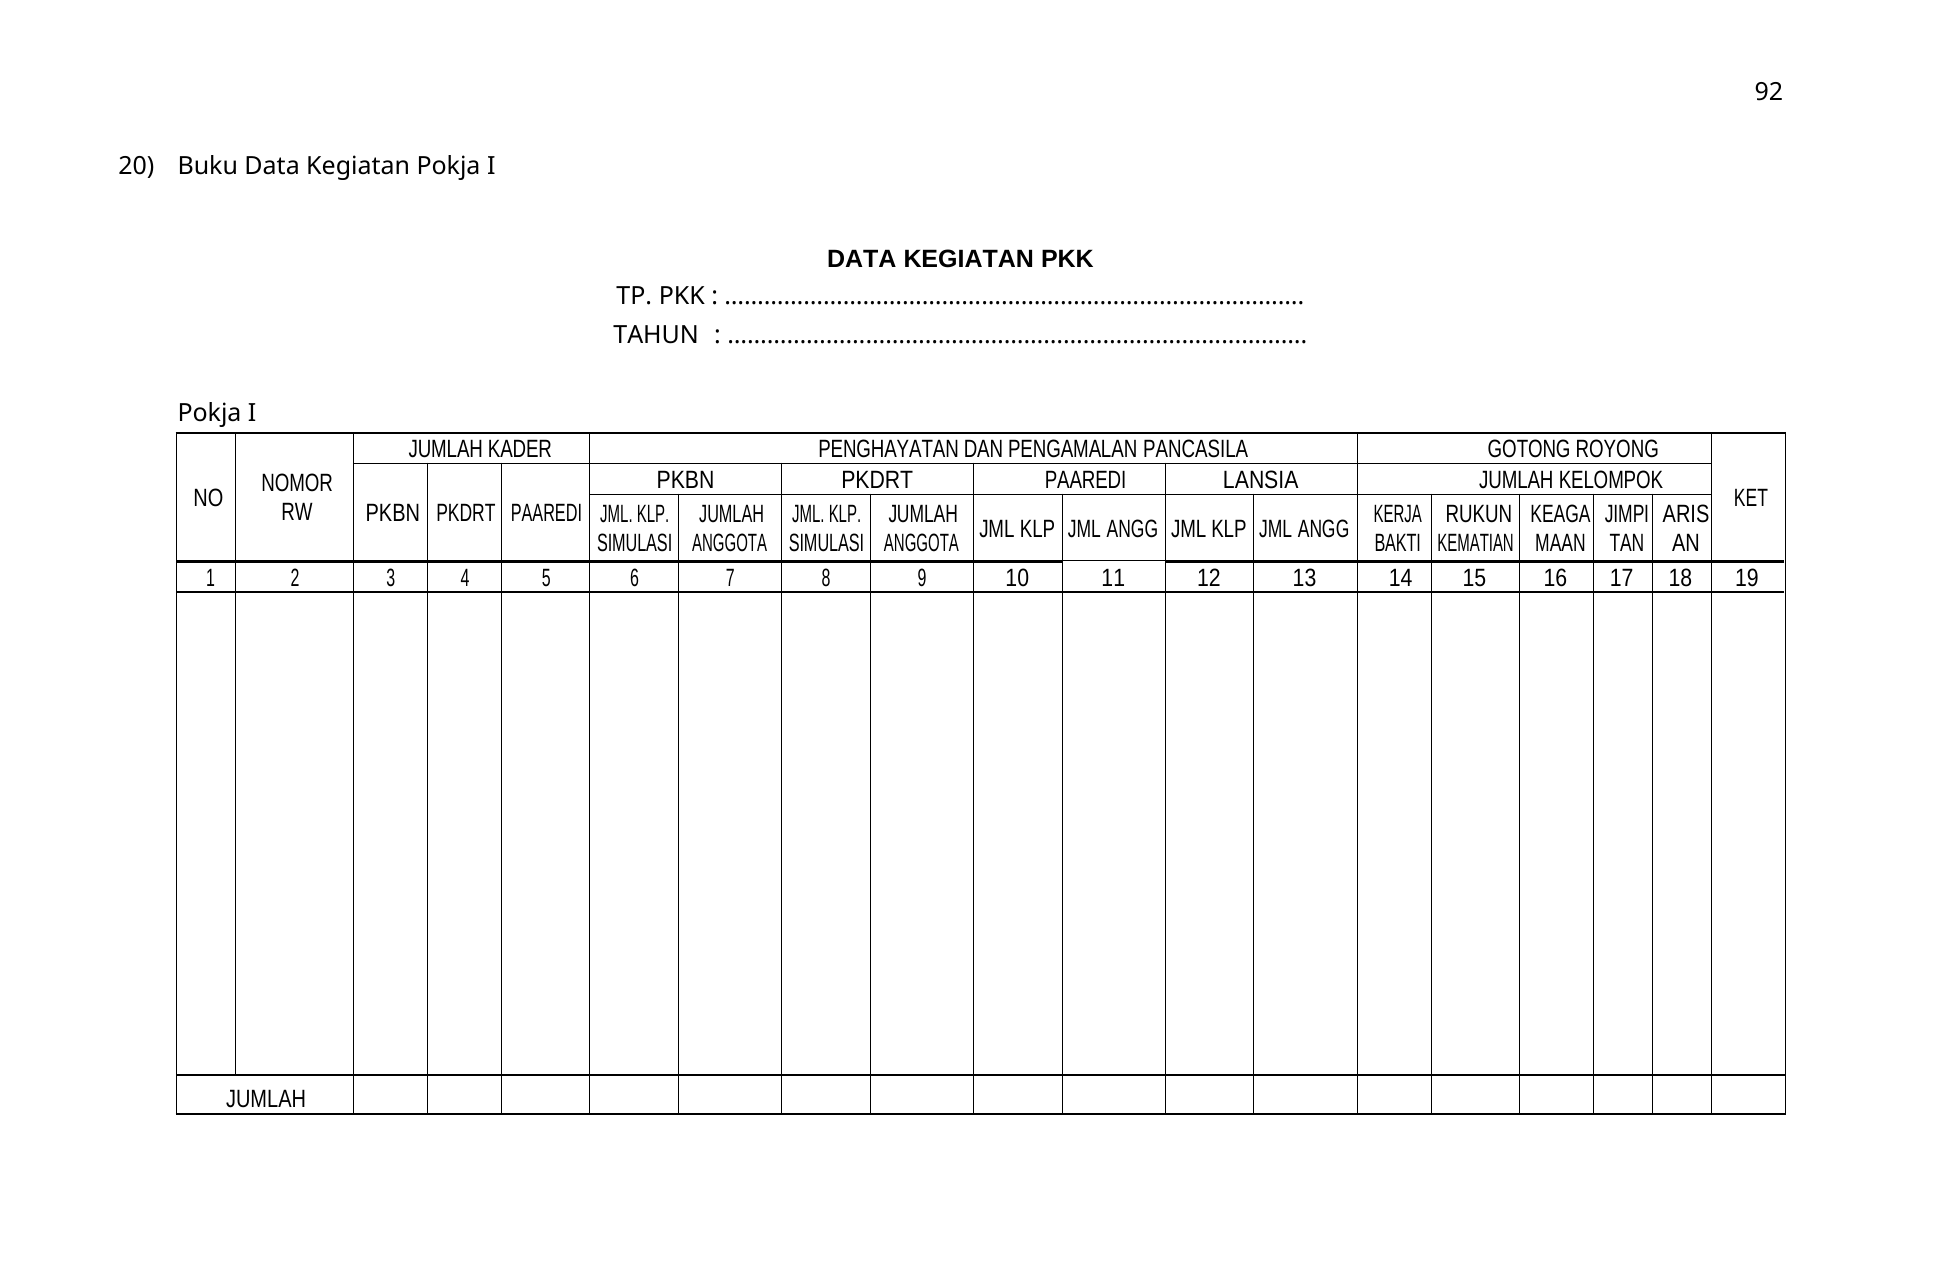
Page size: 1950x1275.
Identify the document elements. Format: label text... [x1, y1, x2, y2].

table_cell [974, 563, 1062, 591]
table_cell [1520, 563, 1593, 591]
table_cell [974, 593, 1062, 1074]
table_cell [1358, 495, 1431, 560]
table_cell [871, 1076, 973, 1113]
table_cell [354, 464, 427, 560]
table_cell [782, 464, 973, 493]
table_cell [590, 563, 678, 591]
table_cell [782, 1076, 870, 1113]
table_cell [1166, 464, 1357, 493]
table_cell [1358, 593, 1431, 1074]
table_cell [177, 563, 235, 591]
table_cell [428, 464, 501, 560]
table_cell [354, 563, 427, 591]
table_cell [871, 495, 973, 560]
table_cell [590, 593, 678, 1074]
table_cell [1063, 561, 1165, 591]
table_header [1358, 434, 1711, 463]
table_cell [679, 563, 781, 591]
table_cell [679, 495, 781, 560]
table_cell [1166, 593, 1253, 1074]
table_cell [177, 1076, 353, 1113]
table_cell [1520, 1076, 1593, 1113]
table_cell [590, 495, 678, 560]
text 20) Buku Data Kegiatan Pokja I [118, 148, 1802, 182]
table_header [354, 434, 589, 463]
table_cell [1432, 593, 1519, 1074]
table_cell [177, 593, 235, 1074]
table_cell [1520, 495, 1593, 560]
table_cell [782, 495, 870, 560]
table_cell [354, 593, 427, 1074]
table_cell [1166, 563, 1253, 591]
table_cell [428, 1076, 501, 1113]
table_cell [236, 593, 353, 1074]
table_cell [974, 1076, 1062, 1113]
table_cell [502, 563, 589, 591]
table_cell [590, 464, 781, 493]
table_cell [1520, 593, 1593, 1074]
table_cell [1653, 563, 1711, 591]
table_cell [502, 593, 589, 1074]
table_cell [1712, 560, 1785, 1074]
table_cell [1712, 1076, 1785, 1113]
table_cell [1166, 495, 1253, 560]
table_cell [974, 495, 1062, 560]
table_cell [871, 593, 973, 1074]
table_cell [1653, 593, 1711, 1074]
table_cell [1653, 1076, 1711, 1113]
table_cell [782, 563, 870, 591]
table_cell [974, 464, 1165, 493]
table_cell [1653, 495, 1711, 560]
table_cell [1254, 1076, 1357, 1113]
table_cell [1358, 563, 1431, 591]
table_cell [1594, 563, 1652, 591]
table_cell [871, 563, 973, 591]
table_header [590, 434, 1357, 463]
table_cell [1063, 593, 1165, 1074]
text TAHUN : …………………………………………………………………...………. [244, 316, 1677, 351]
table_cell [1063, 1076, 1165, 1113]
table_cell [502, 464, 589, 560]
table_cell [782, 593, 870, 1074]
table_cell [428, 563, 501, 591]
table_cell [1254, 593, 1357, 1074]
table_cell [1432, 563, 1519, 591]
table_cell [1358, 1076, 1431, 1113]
text TP. PKK : …………………………………………………………………...………. [244, 277, 1677, 311]
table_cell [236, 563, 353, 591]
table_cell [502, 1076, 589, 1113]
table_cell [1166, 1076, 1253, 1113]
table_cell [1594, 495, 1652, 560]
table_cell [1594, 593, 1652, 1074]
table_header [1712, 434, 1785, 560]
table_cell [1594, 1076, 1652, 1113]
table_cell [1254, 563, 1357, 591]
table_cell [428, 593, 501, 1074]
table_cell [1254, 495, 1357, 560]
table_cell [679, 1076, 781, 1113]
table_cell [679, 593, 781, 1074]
text Pokja I [177, 395, 1802, 429]
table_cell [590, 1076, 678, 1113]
text DATA KEGIATAN PKK [244, 244, 1677, 273]
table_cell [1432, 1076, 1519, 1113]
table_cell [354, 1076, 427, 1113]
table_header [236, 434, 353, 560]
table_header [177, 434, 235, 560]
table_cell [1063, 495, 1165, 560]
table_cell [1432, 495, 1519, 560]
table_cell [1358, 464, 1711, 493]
